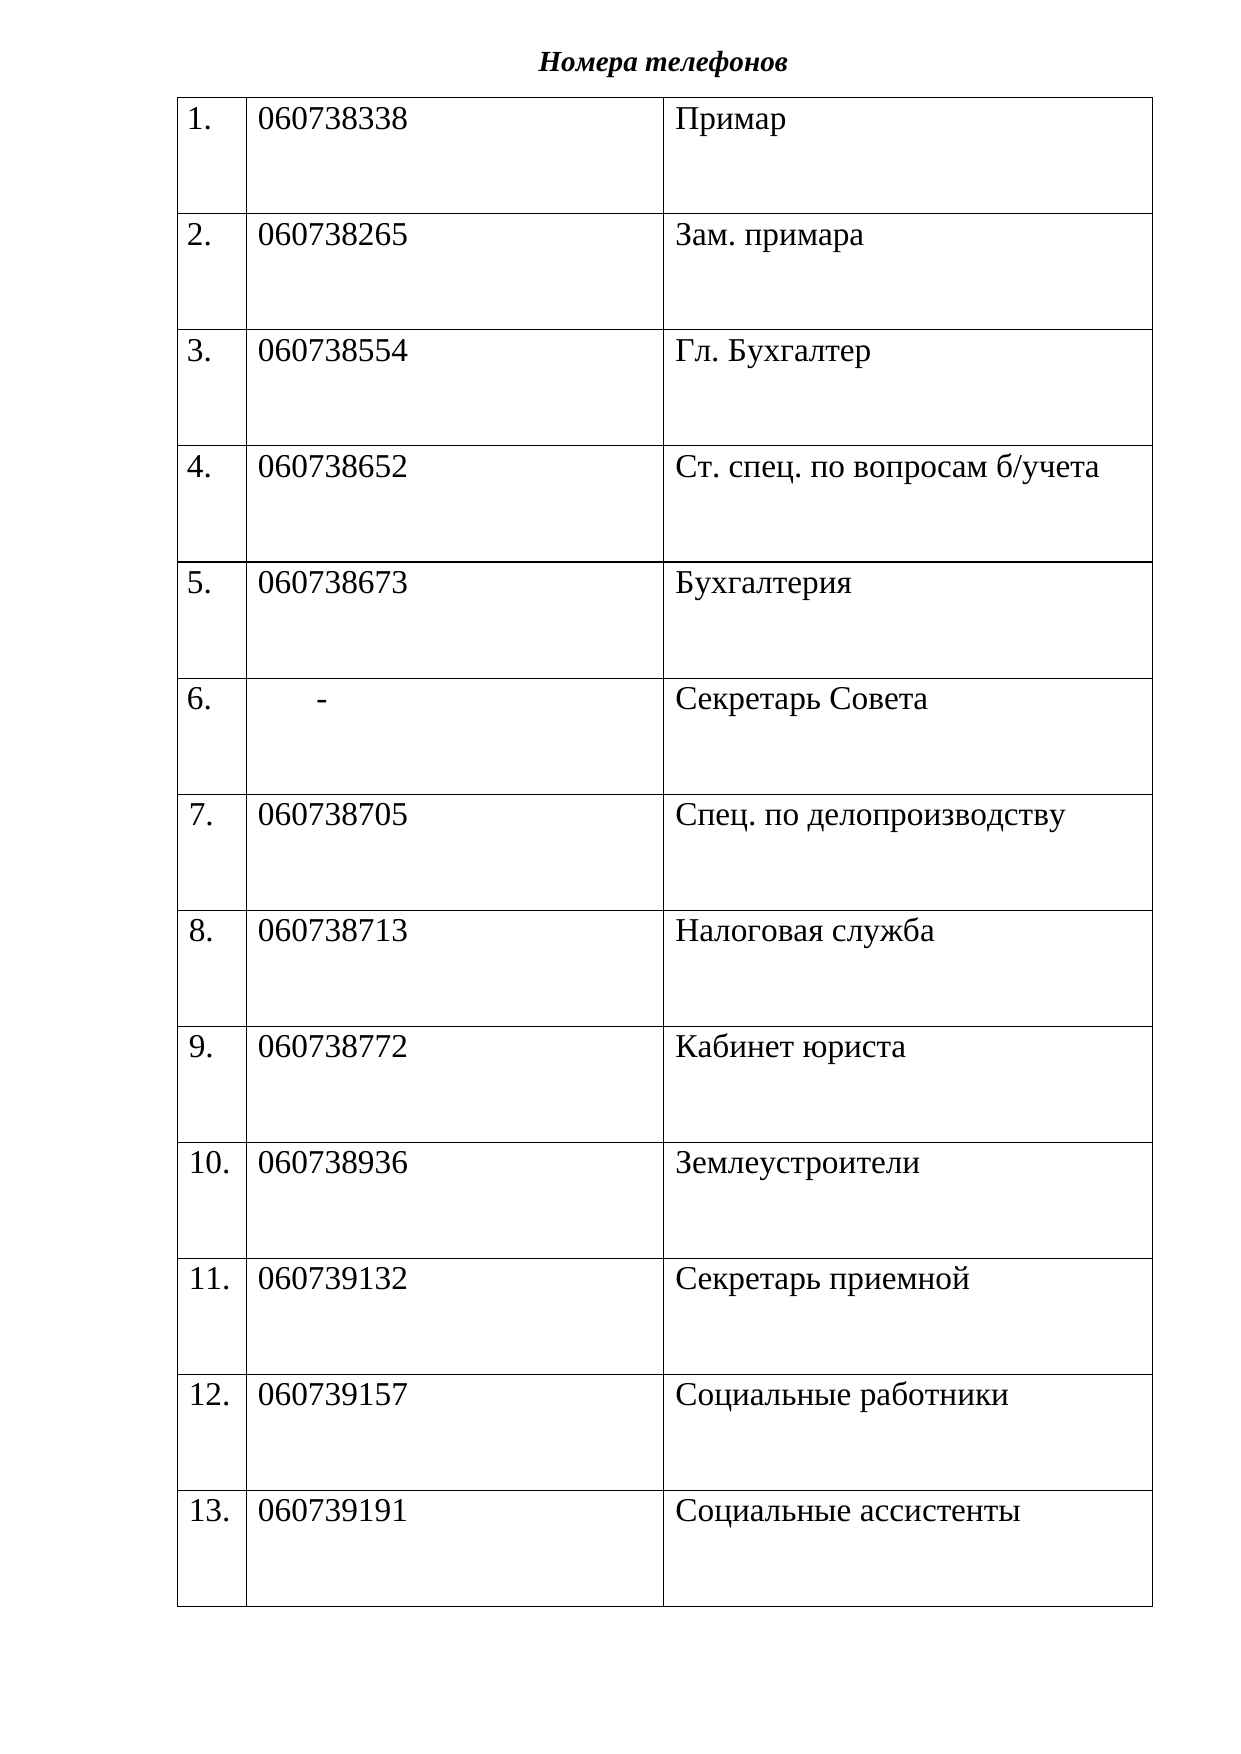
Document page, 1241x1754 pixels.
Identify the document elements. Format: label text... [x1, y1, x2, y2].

table_cell Землеустроители [664, 1143, 1152, 1258]
text Номера телефонов [177, 44, 1152, 78]
table_cell 060738772 [247, 1027, 663, 1142]
table_cell [178, 563, 246, 677]
table_cell Спец. по делопроизводству [664, 795, 1152, 909]
table_cell [178, 911, 246, 1026]
table_cell Гл. Бухгалтер [664, 330, 1152, 445]
table_cell Бухгалтерия [664, 563, 1152, 677]
table_cell 060739132 [247, 1259, 663, 1374]
table_cell [178, 1027, 246, 1142]
table_cell [178, 1143, 246, 1258]
table_cell [178, 1375, 246, 1490]
table_cell Зам. примара [664, 214, 1152, 329]
table_cell 060738705 [247, 795, 663, 909]
table_cell 060738652 [247, 446, 663, 561]
table_cell Социальные работники [664, 1375, 1152, 1490]
table_cell 060738713 [247, 911, 663, 1026]
table_cell 060739191 [247, 1491, 663, 1606]
table_cell [178, 330, 246, 445]
table_cell 060738936 [247, 1143, 663, 1258]
table_cell Социальные ассистенты [664, 1491, 1152, 1606]
table_cell 060738673 [247, 563, 663, 677]
table_cell 060739157 [247, 1375, 663, 1490]
table_cell 060738554 [247, 330, 663, 445]
table_header 060738338 [247, 98, 663, 213]
table_cell Кабинет юриста [664, 1027, 1152, 1142]
table_cell [178, 214, 246, 329]
table_cell [178, 1259, 246, 1374]
table_header [178, 98, 246, 213]
table_cell - [247, 679, 663, 793]
table_cell [178, 446, 246, 561]
table_cell [178, 1491, 246, 1606]
table_cell [178, 795, 246, 909]
table_header Примар [664, 98, 1152, 213]
table_cell 060738265 [247, 214, 663, 329]
table_cell Ст. спец. по вопросам б/учета [664, 446, 1152, 561]
table_cell [178, 679, 246, 793]
table_cell Налоговая служба [664, 911, 1152, 1026]
table_cell Секретарь Совета [664, 679, 1152, 793]
table_cell Секретарь приемной [664, 1259, 1152, 1374]
